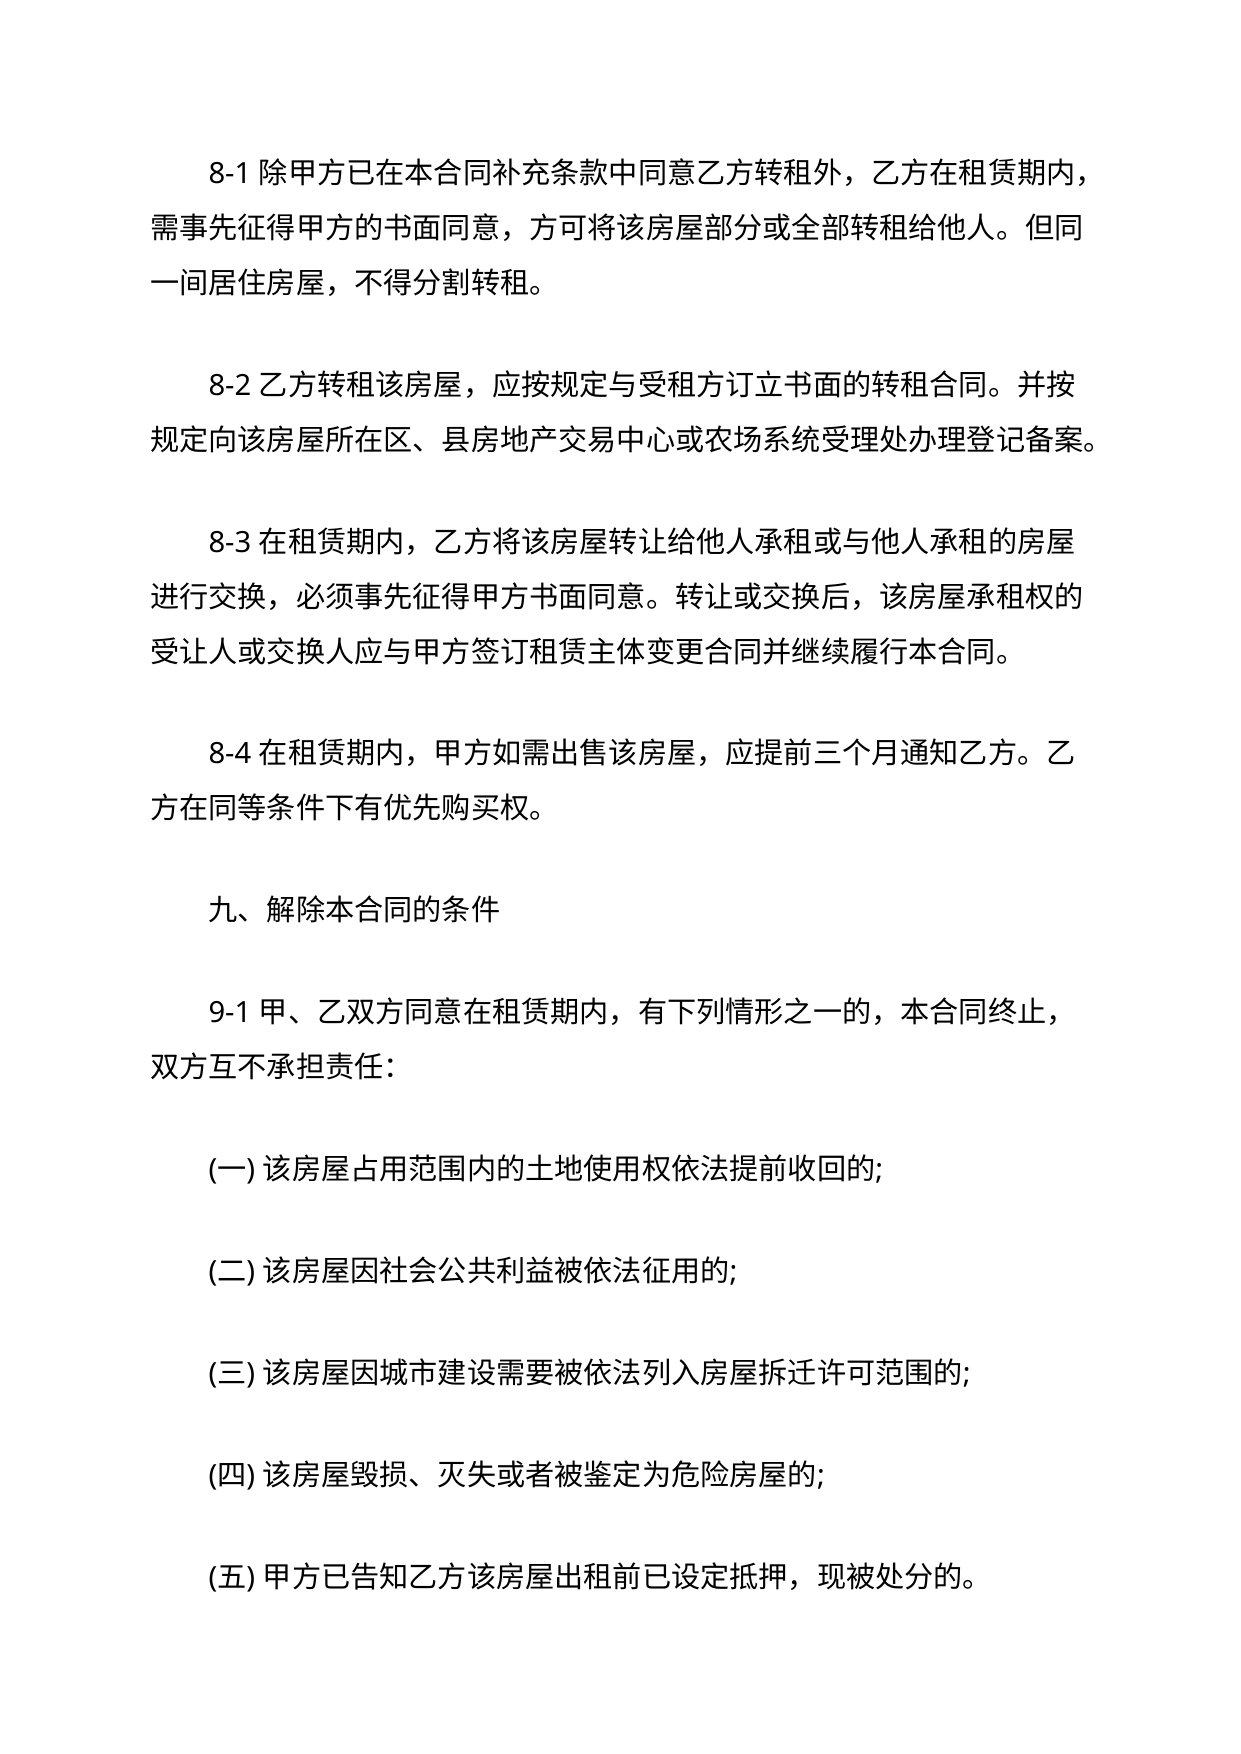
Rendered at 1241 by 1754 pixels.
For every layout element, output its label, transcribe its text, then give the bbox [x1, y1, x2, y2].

text 8-2 乙方转租该房屋，应按规定与受租方订立书面的转租合同。并按规定向该房屋所在区、县房地产交易中心或农场系统受理处办理登记备案。 [150, 362, 1090, 459]
text (一) 该房屋占用范围内的土地使用权依法提前收回的; [150, 1145, 1090, 1188]
text 8-3 在租赁期内，乙方将该房屋转让给他人承租或与他人承租的房屋进行交换，必须事先征得甲方书面同意。转让或交换后，该房屋承租权的受让人或交换人应与甲方签订租赁主体变更合同并继续履行本合同。 [150, 518, 1090, 671]
text (三) 该房屋因城市建设需要被依法列入房屋拆迁许可范围的; [150, 1349, 1090, 1392]
text 8-1 除甲方已在本合同补充条款中同意乙方转租外，乙方在租赁期内，需事先征得甲方的书面同意，方可将该房屋部分或全部转租给他人。但同一间居住房屋，不得分割转租。 [150, 150, 1090, 302]
text (五) 甲方已告知乙方该房屋出租前已设定抵押，现被处分的。 [150, 1553, 1090, 1596]
text (四) 该房屋毁损、灭失或者被鉴定为危险房屋的; [150, 1451, 1090, 1494]
text (二) 该房屋因社会公共利益被依法征用的; [150, 1247, 1090, 1290]
text 九、解除本合同的条件 [150, 887, 1090, 929]
text 8-4 在租赁期内，甲方如需出售该房屋，应提前三个月通知乙方。乙方在同等条件下有优先购买权。 [150, 730, 1090, 827]
text 9-1 甲、乙双方同意在租赁期内，有下列情形之一的，本合同终止，双方互不承担责任： [150, 989, 1090, 1086]
